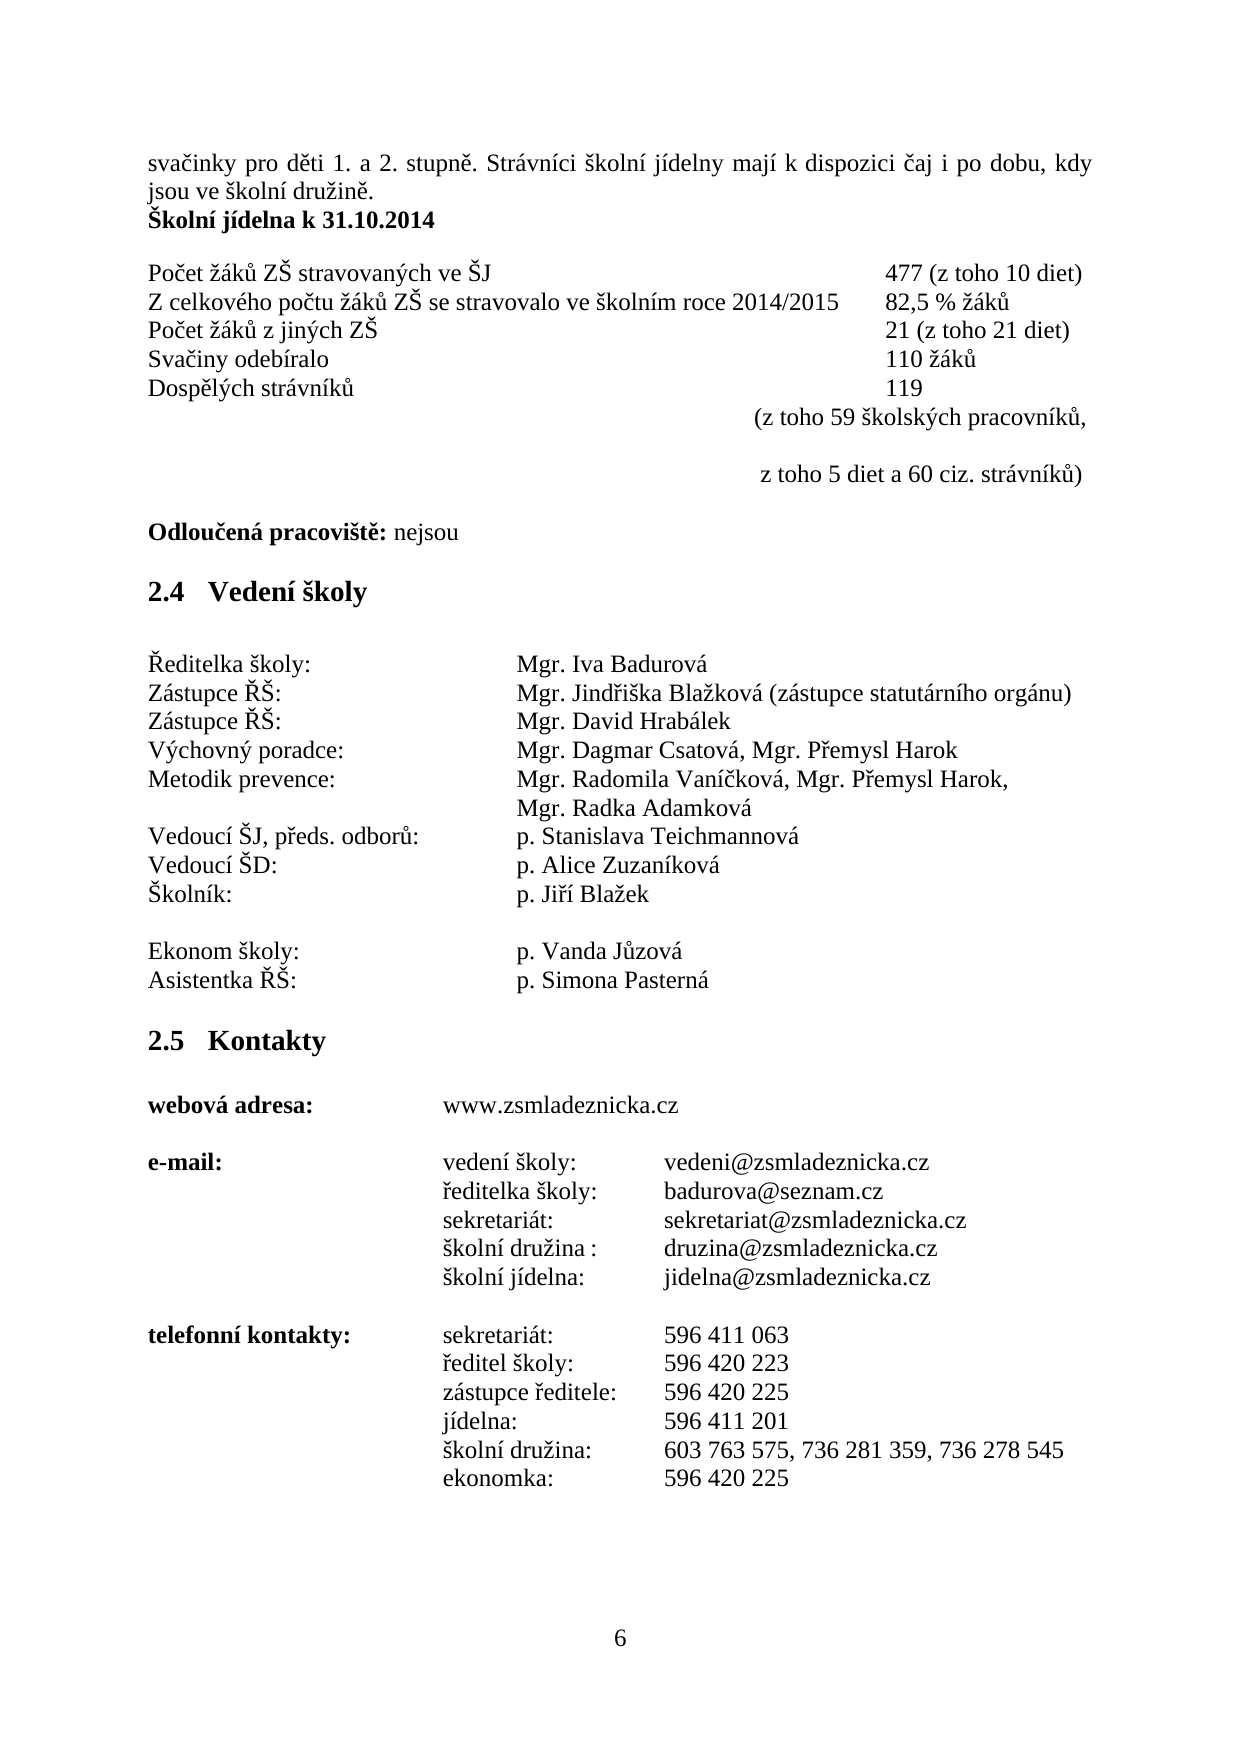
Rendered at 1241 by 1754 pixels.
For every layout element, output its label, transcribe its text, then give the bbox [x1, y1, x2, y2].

text e-mail: vedení školy: vedeni@zsmladeznicka.cz [148, 1147, 1093, 1176]
text Výchovný poradce: Mgr. Dagmar Csatová, Mgr. Přemysl Harok [148, 735, 1093, 764]
text Dospělých strávníků 119 [148, 373, 1093, 402]
text ředitel školy: 596 420 223 zástupce ředitele: 596 420 225 jídelna: 596 411 201 školní družina: 603 763 575, 736 281 359, 736 278 545 ekonomka: 596 420 225 [443, 1348, 1093, 1492]
text Počet žáků ZŠ stravovaných ve ŠJ 477 (z toho 10 diet) [148, 258, 1093, 287]
text telefonní kontakty: sekretariát: 596 411 063 [148, 1320, 1123, 1348]
text Ekonom školy: p. Vanda Jůzová [148, 936, 1093, 965]
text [148, 148, 1093, 205]
subtitle Kontakty [148, 1023, 1093, 1056]
text webová adresa: www.zsmladeznicka.cz [148, 1090, 1123, 1118]
text Metodik prevence: Mgr. Radomila Vaníčková, Mgr. Přemysl Harok, Mgr. Radka Adamková [148, 764, 1093, 821]
text Zástupce ŘŠ: Mgr. David Hrabálek [148, 706, 1093, 735]
text sekretariát: sekretariat@zsmladeznicka.cz [148, 1205, 1093, 1233]
text školní jídelna: jidelna@zsmladeznicka.cz [148, 1262, 1093, 1291]
text Svačiny odebíralo 110 žáků [148, 344, 1093, 373]
text Asistentka ŘŠ: p. Simona Pasterná [148, 965, 1093, 994]
text Odloučená pracoviště: nejsou [148, 517, 1123, 545]
text školní družina : druzina@zsmladeznicka.cz [148, 1233, 1093, 1262]
text Vedoucí ŠJ, předs. odborů: p. Stanislava Teichmannová [148, 821, 1093, 850]
text Počet žáků z jiných ZŠ 21 (z toho 21 diet) [148, 315, 1093, 344]
text ředitelka školy: badurova@seznam.cz [148, 1176, 1093, 1205]
text Zástupce ŘŠ: Mgr. Jindřiška Blažková (zástupce statutárního orgánu) [148, 678, 1093, 706]
text Z celkového počtu žáků ZŠ se stravovalo ve školním roce 2014/2015 82,5 % žáků [148, 287, 1093, 315]
text Ředitelka školy: Mgr. Iva Badurová [148, 649, 1093, 678]
text Vedoucí ŠD: p. Alice Zuzaníková [148, 850, 1093, 879]
subtitle Vedení školy [148, 574, 1093, 608]
text Školník: p. Jiří Blažek [148, 879, 1093, 908]
text (z toho 59 školských pracovníků, z toho 5 diet a 60 ciz. strávníků) [148, 402, 1093, 488]
text Školní jídelna k 31.10.2014 [148, 205, 1093, 234]
